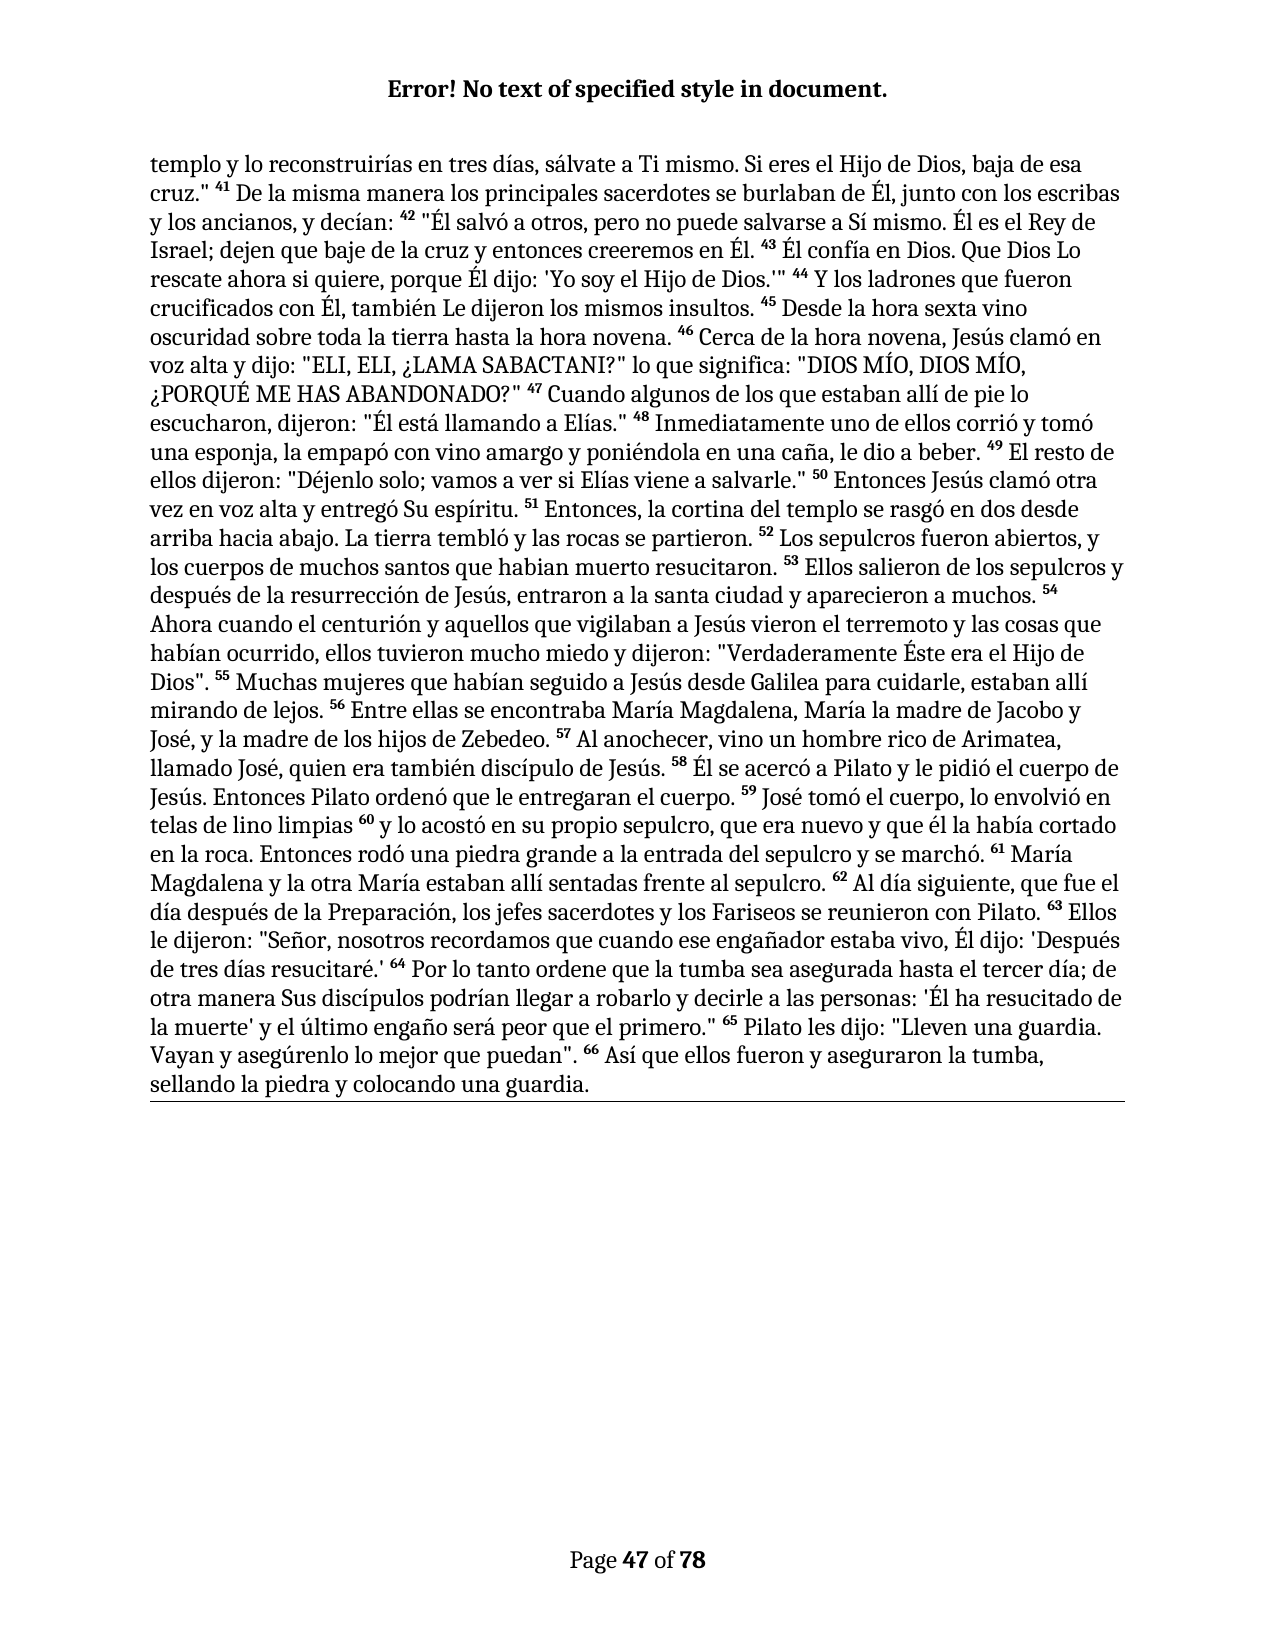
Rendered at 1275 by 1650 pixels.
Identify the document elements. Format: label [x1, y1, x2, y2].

text [150, 150, 1125, 1101]
